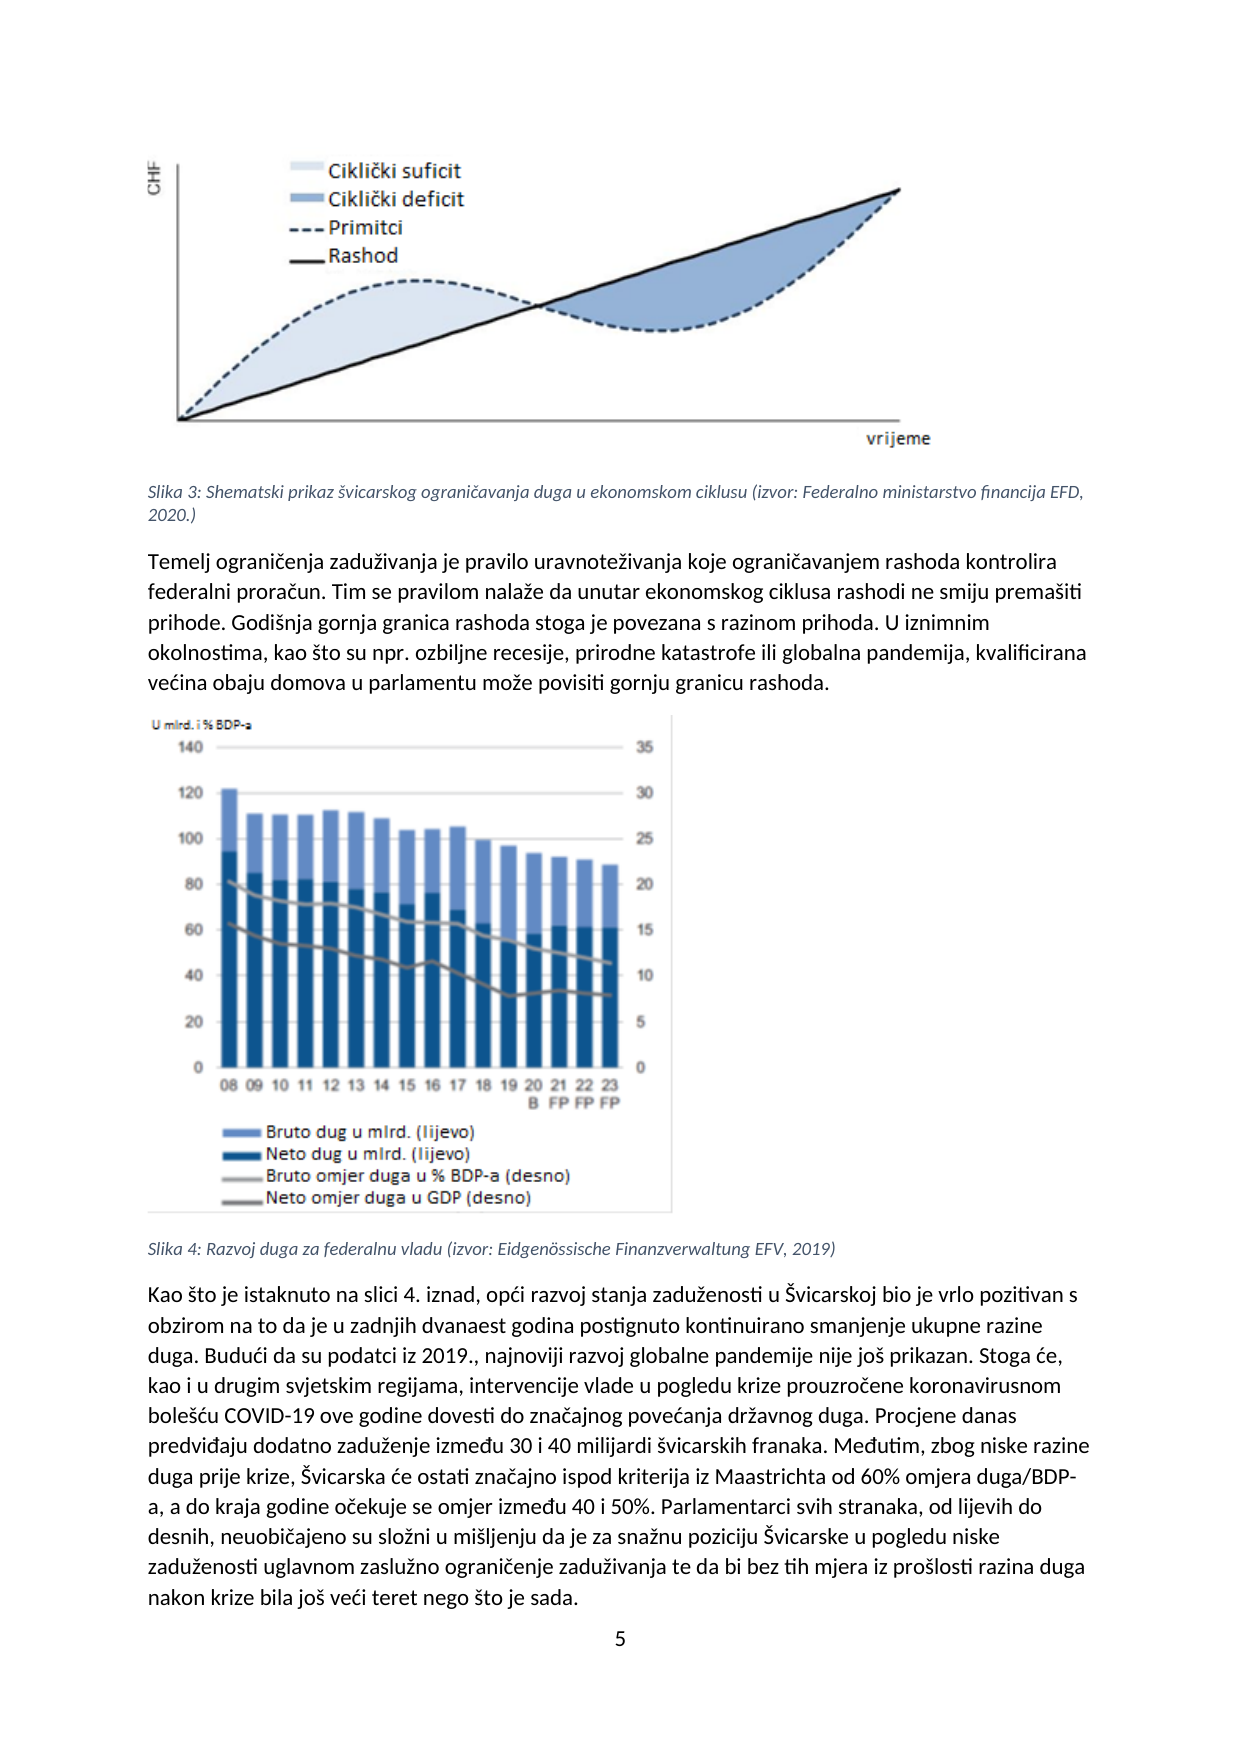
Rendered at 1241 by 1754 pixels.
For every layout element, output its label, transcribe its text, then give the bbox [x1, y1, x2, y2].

picture [147, 715, 679, 1218]
text Temelj ograničenja zaduživanja je pravilo uravnoteživanja koje ograničavanjem rashoda kontrolira federalni proračun. Tim se pravilom nalaže da unutar ekonomskog ciklusa rashodi ne smiju premašiti prihode. Godišnja gornja granica rashoda stoga je povezana s razinom prihoda. U iznimnim okolnostima, kao što su npr. ozbiljne recesije, prirodne katastrofe ili globalna pandemija, kvalificirana većina obaju domova u parlamentu može povisiti gornju granicu rashoda. [148, 547, 1093, 696]
text Slika 4: Razvoj duga za federalnu vladu (izvor: Eidgenössische Finanzverwaltung EFV, 2019) [148, 1237, 1093, 1260]
text Slika 3: Shematski prikaz švicarskog ograničavanja duga u ekonomskom ciklusu (izvor: Federalno ministarstvo financija EFD, 2020.) [148, 481, 1093, 526]
picture [147, 147, 945, 462]
text Kao što je istaknuto na slici 4. iznad, opći razvoj stanja zaduženosti u Švicarskoj bio je vrlo pozitivan s obzirom na to da je u zadnjih dvanaest godina postignuto kontinuirano smanjenje ukupne razine duga. Budući da su podatci iz 2019., najnoviji razvoj globalne pandemije nije još prikazan. Stoga će, kao i u drugim svjetskim regijama, intervencije vlade u pogledu krize prouzročene koronavirusnom bolešću COVID-19 ove godine dovesti do značajnog povećanja državnog duga. Procjene danas predviđaju dodatno zaduženje između 30 i 40 milijardi švicarskih franaka. Međutim, zbog niske razine duga prije krize, Švicarska će ostati značajno ispod kriterija iz Maastrichta od 60% omjera duga/BDP-a, a do kraja godine očekuje se omjer između 40 i 50%. Parlamentarci svih stranaka, od lijevih do desnih, neuobičajeno su složni u mišljenju da je za snažnu poziciju Švicarske u pogledu niske zaduženosti uglavnom zaslužno ograničenje zaduživanja te da bi bez tih mjera iz prošlosti razina duga nakon krize bila još veći teret nego što je sada. [148, 1281, 1093, 1611]
